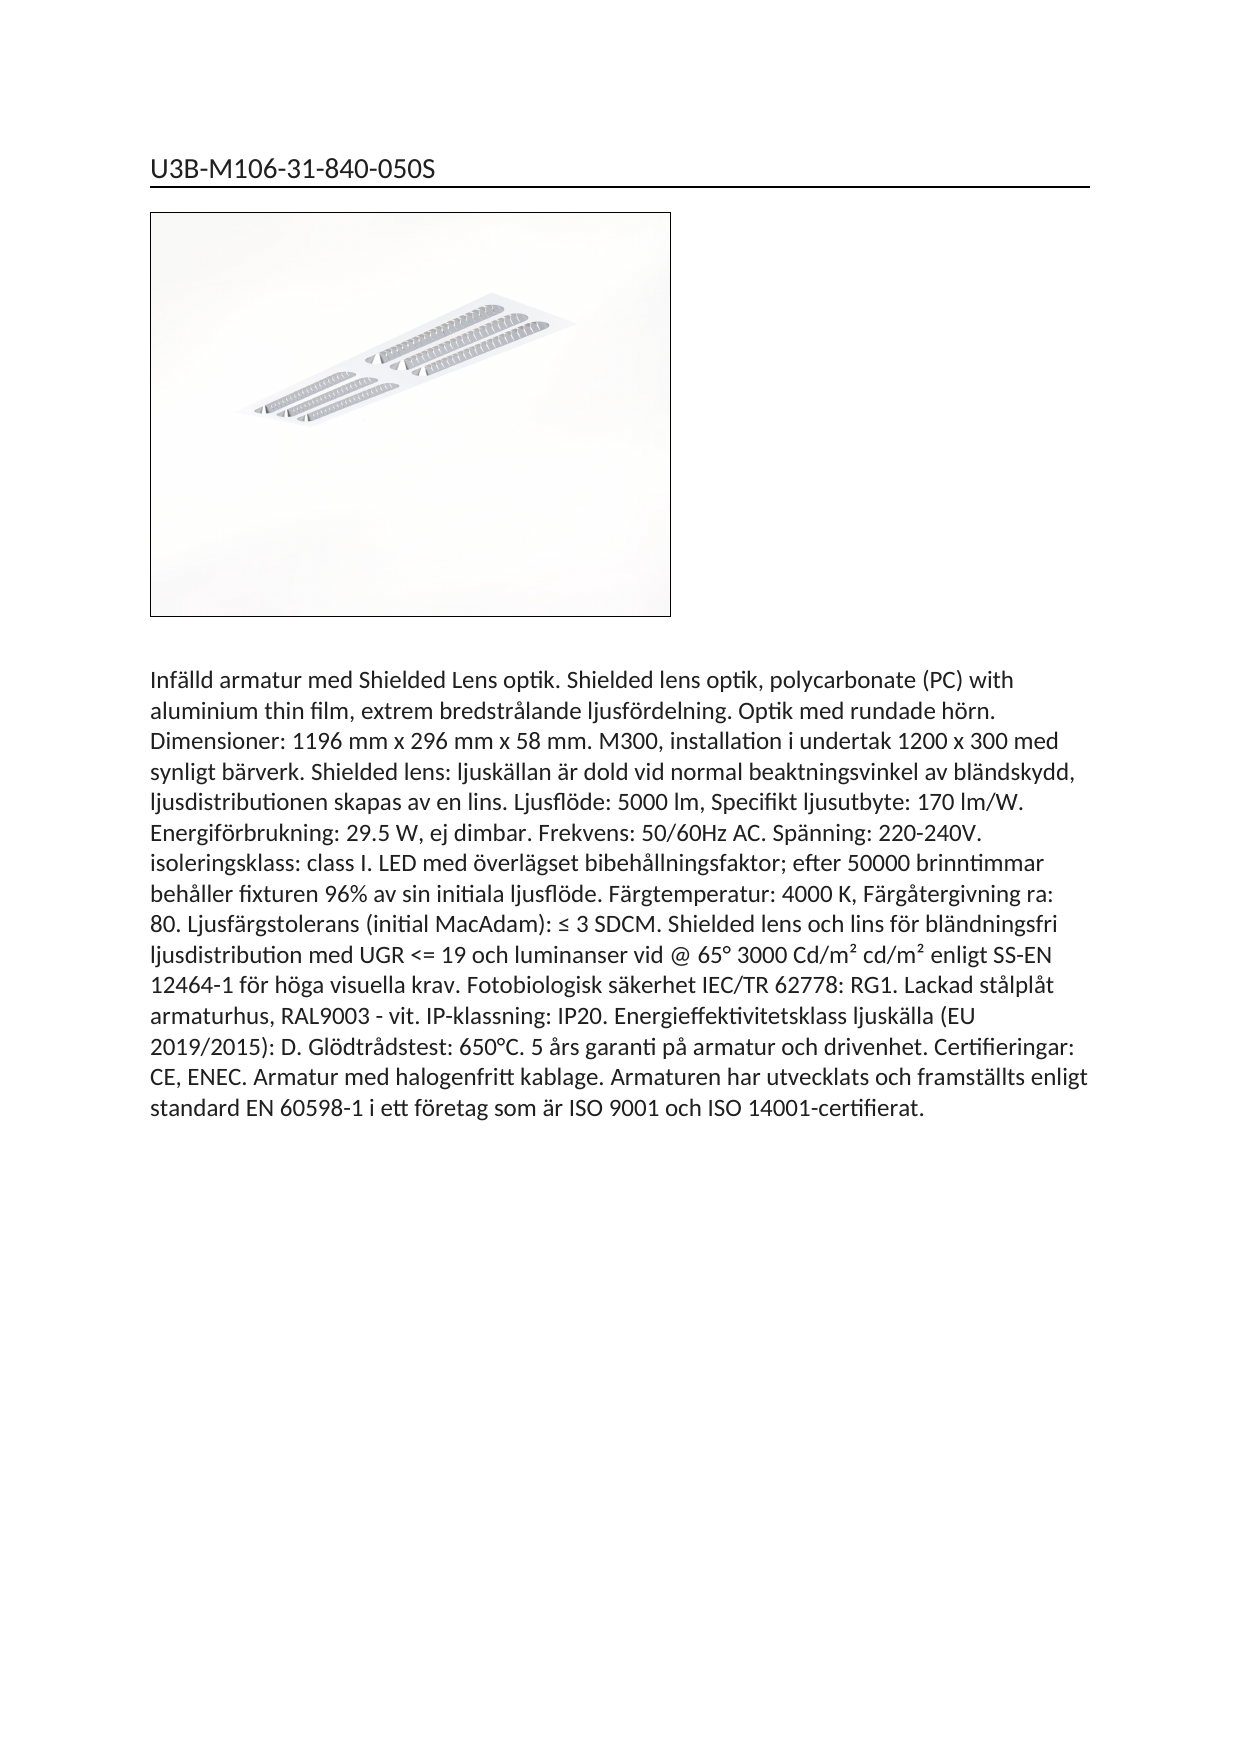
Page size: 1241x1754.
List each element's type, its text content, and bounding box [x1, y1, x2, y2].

picture [151, 213, 670, 616]
text Infälld armatur med Shielded Lens optik. Shielded lens optik, polycarbonate (PC) with aluminium thin film, extrem bredstrålande ljusfördelning. Optik med rundade hörn. Dimensioner: 1196 mm x 296 mm x 58 mm. M300, installation i undertak 1200 x 300 med synligt bärverk. Shielded lens: ljuskällan är dold vid normal beaktningsvinkel av bländskydd, ljusdistributionen skapas av en lins. Ljusflöde: 5000 lm, Specifikt ljusutbyte: 170 lm/W. Energiförbrukning: 29.5 W, ej dimbar. Frekvens: 50/60Hz AC. Spänning: 220-240V. isoleringsklass: class I. LED med överlägset bibehållningsfaktor; efter 50000 brinntimmar behåller fixturen 96% av sin initiala ljusflöde. Färgtemperatur: 4000 K, Färgåtergivning ra: 80. Ljusfärgstolerans (initial MacAdam): ≤ 3 SDCM. Shielded lens och lins för bländningsfri ljusdistribution med UGR <= 19 och luminanser vid @ 65° 3000 Cd/m² cd/m² enligt SS-EN 12464-1 för höga visuella krav. Fotobiologisk säkerhet IEC/TR 62778: RG1. Lackad stålplåt armaturhus, RAL9003 - vit. IP-klassning: IP20. Energieffektivitetsklass ljuskälla (EU 2019/2015): D. Glödtrådstest: 650°C. 5 års garanti på armatur och drivenhet. Certifieringar: CE, ENEC. Armatur med halogenfritt kablage. Armaturen har utvecklats och framställts enligt standard EN 60598-1 i ett företag som är ISO 9001 och ISO 14001-certifierat. [150, 664, 1090, 1122]
text U3B-M106-31-840-050S [150, 150, 1090, 186]
